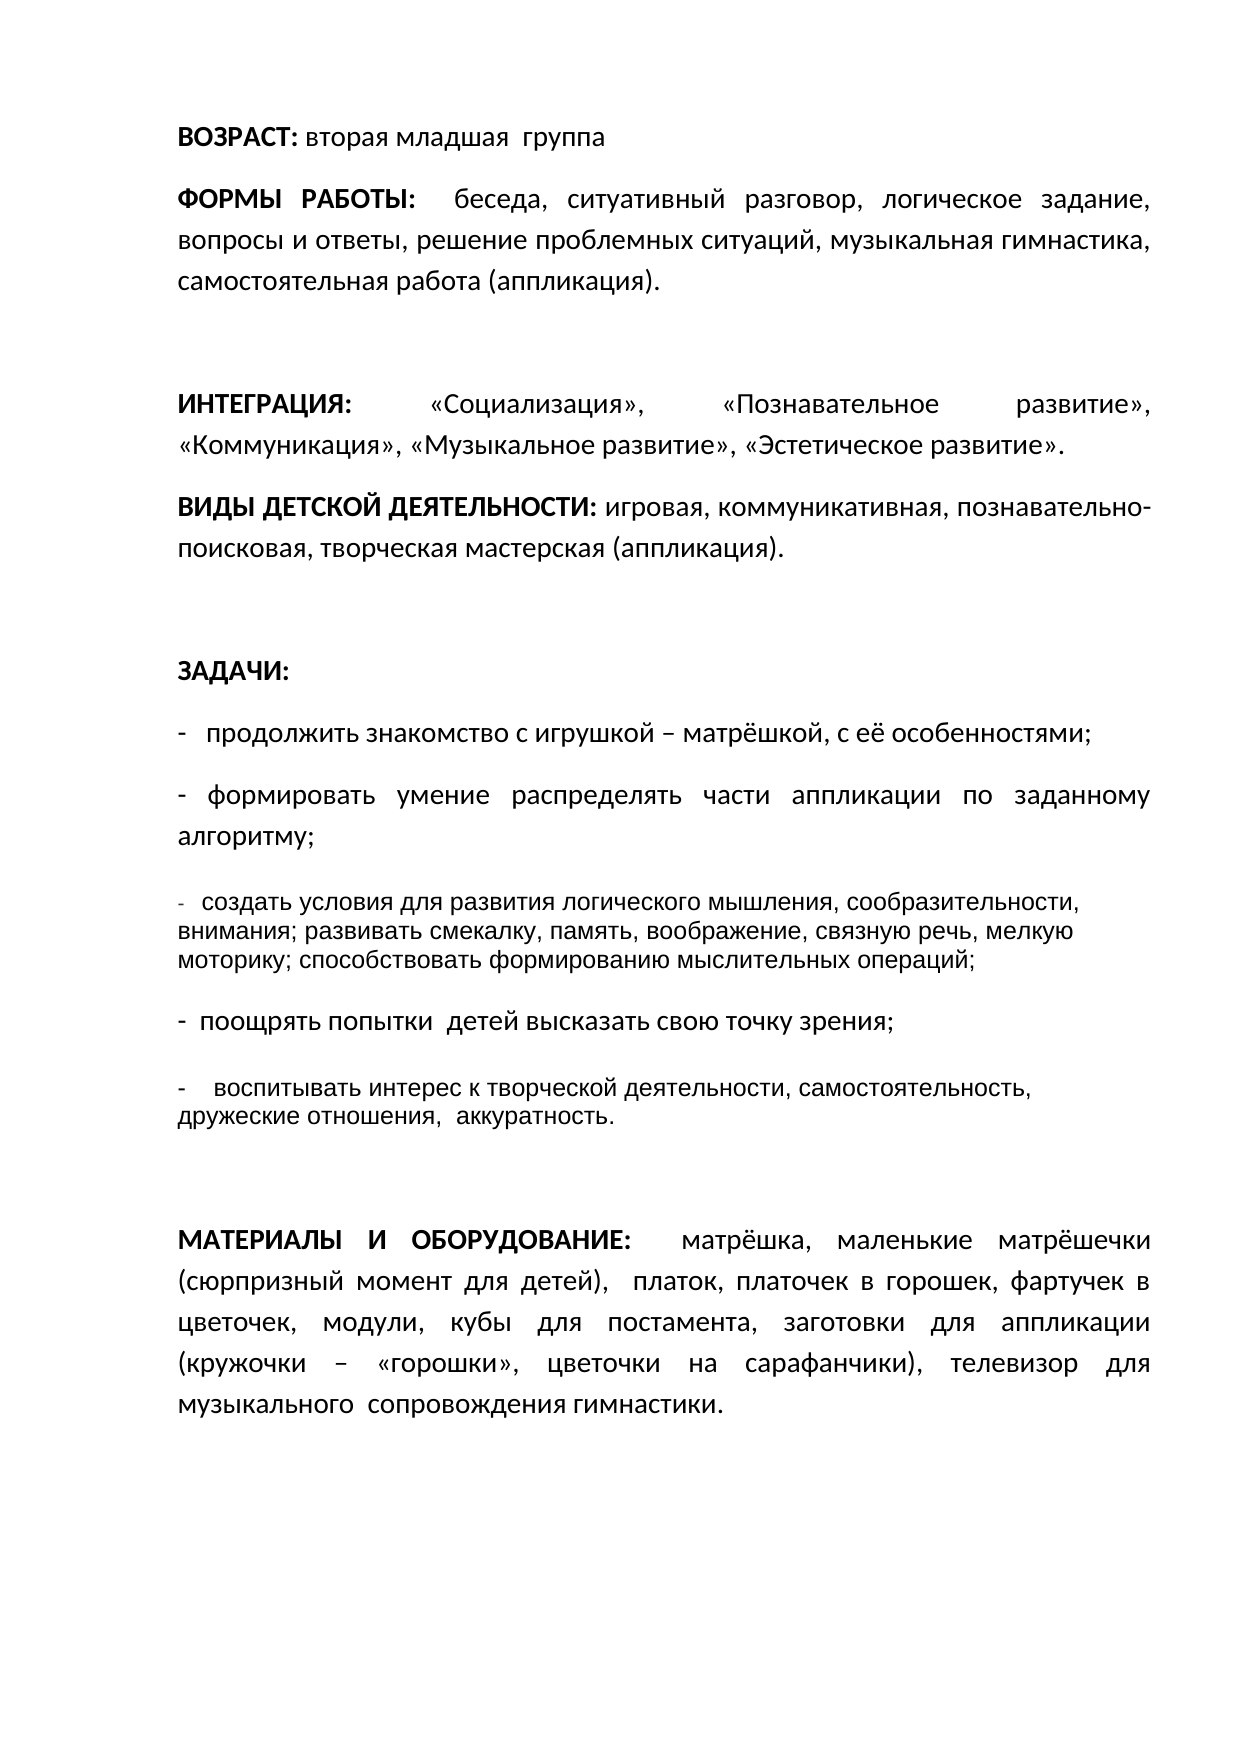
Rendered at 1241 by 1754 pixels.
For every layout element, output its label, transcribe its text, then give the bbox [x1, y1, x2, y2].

text ВОЗРАСТ: вторая младшая группа [177, 118, 1152, 154]
text ФОРМЫ РАБОТЫ: беседа, ситуативный разговор, логическое задание, вопросы и ответы, решение проблемных ситуаций, музыкальная гимнастика, самостоятельная работа (аппликация). [177, 180, 1152, 297]
text ИНТЕГРАЦИЯ: «Социализация», «Познавательное развитие», «Коммуникация», «Музыкальное развитие», «Эстетическое развитие». [177, 385, 1152, 462]
text - воспитывать интерес к творческой деятельности, самостоятельность, дружеские отношения, аккуратность. [177, 1073, 1152, 1130]
text МАТЕРИАЛЫ И ОБОРУДОВАНИЕ: матрёшка, маленькие матрёшечки (сюрпризный момент для детей), платок, платочек в горошек, фартучек в цветочек, модули, кубы для постамента, заготовки для аппликации (кружочки – «горошки», цветочки на сарафанчики), телевизор для музыкального сопровождения гимнастики. [177, 1221, 1152, 1420]
text - формировать умение распределять части аппликации по заданному алгоритму; [177, 776, 1152, 853]
text ВИДЫ ДЕТСКОЙ ДЕЯТЕЛЬНОСТИ: игровая, коммуникативная, познавательно-поисковая, творческая мастерская (аппликация). [177, 488, 1152, 564]
text ЗАДАЧИ: [177, 652, 1152, 688]
text - создать условия для развития логического мышления, сообразительности, внимания; развивать смекалку, память, воображение, связную речь, мелкую моторику; способствовать формированию мыслительных операций; [177, 887, 1152, 973]
text - продолжить знакомство с игрушкой – матрёшкой, с её особенностями; [177, 714, 1152, 750]
text - поощрять попытки детей высказать свою точку зрения; [177, 1002, 1152, 1038]
